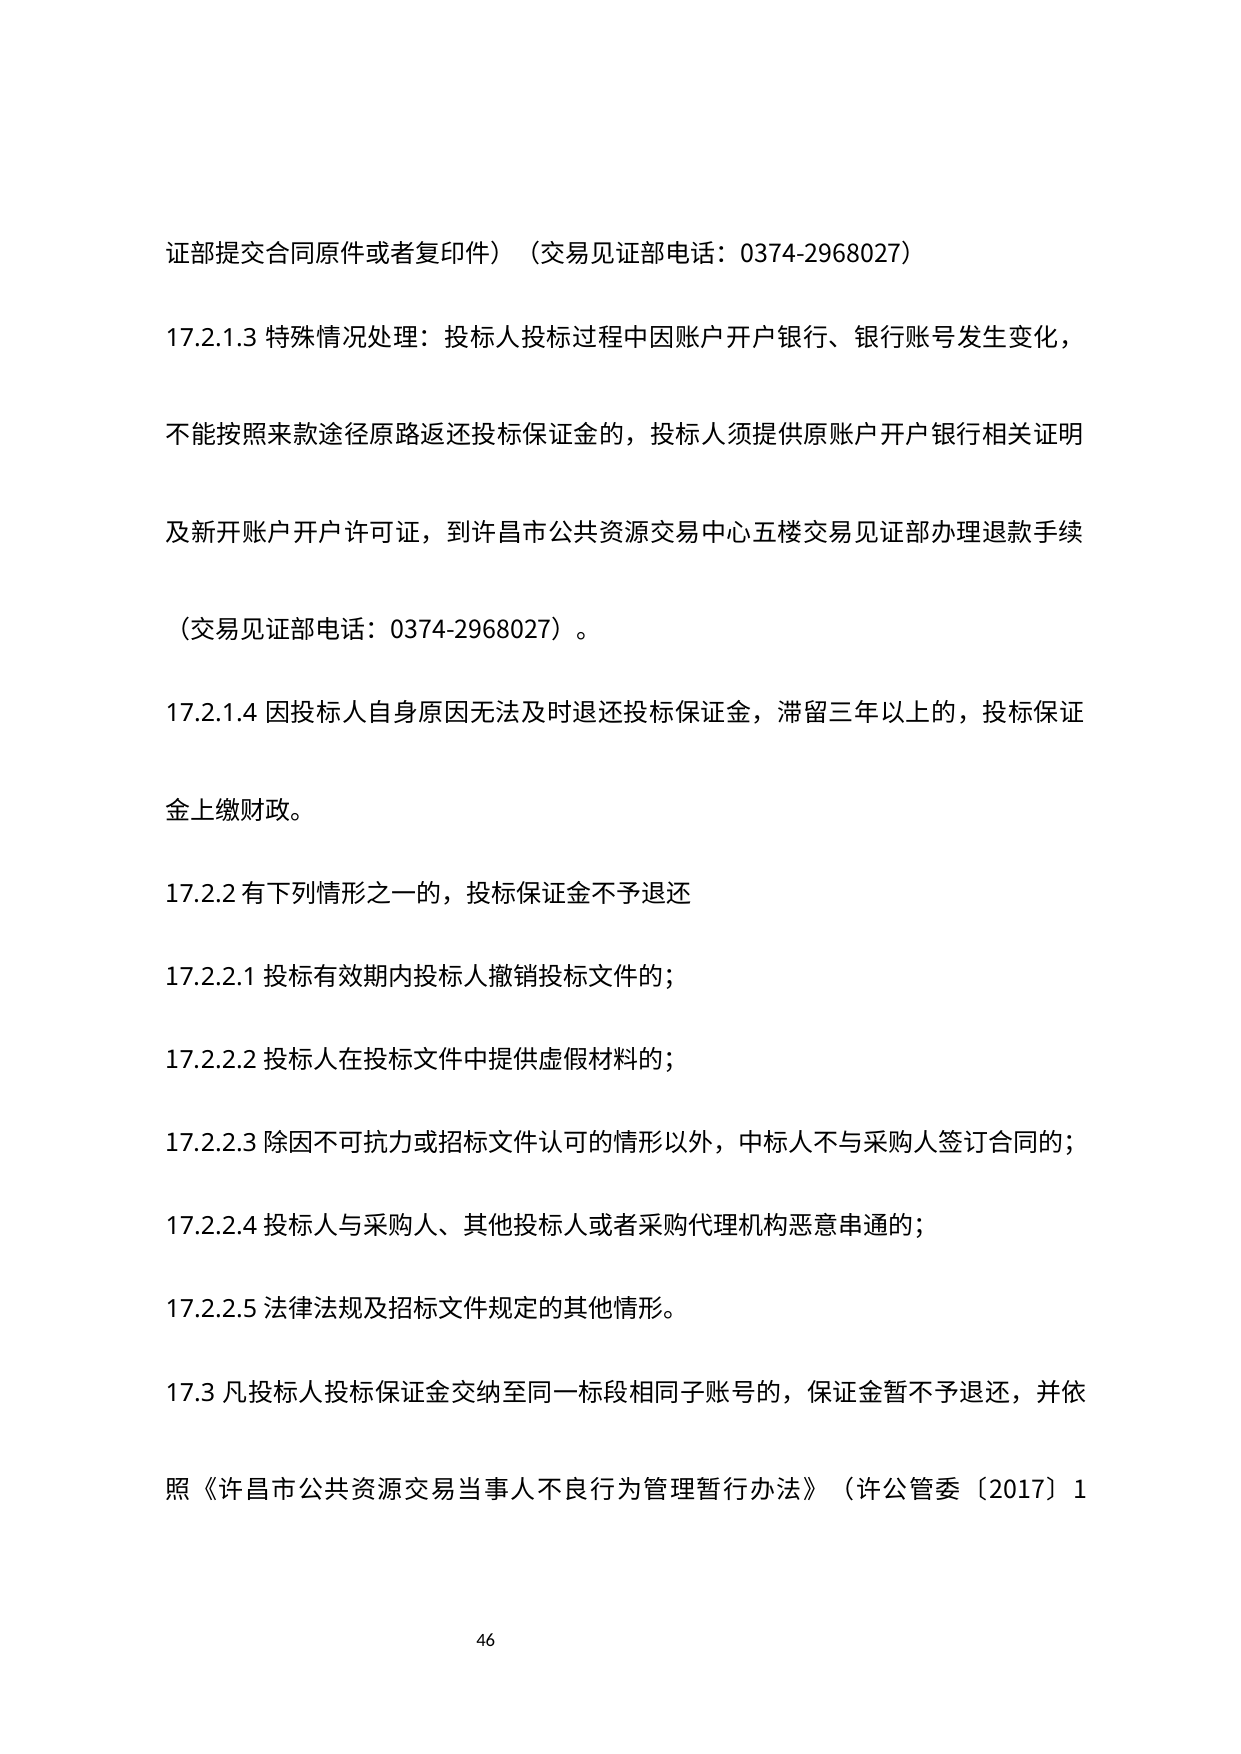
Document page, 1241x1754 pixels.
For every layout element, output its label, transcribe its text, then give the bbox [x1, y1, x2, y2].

text 17.2.2.5 法律法规及招标文件规定的其他情形。 [165, 1274, 1087, 1339]
text 17.2.2 有下列情形之一的，投标保证金不予退还 [165, 859, 1087, 924]
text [165, 219, 1087, 284]
text 17.2.2.3 除因不可抗力或招标文件认可的情形以外，中标人不与采购人签订合同的； [165, 1108, 1087, 1173]
text 17.2.1.3 特殊情况处理：投标人投标过程中因账户开户银行、银行账号发生变化，不能按照来款途径原路返还投标保证金的，投标人须提供原账户开户银行相关证明及新开账户开户许可证，到许昌市公共资源交易中心五楼交易见证部办理退款手续（交易见证部电话：0374-2968027）。 [165, 303, 1087, 660]
text 17.2.2.2 投标人在投标文件中提供虚假材料的； [165, 1025, 1087, 1090]
text 17.2.2.1 投标有效期内投标人撤销投标文件的； [165, 942, 1087, 1007]
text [165, 1358, 1087, 1520]
text 17.2.2.4 投标人与采购人、其他投标人或者采购代理机构恶意串通的； [165, 1191, 1087, 1256]
text 17.2.1.4 因投标人自身原因无法及时退还投标保证金，滞留三年以上的，投标保证金上缴财政。 [165, 678, 1087, 841]
